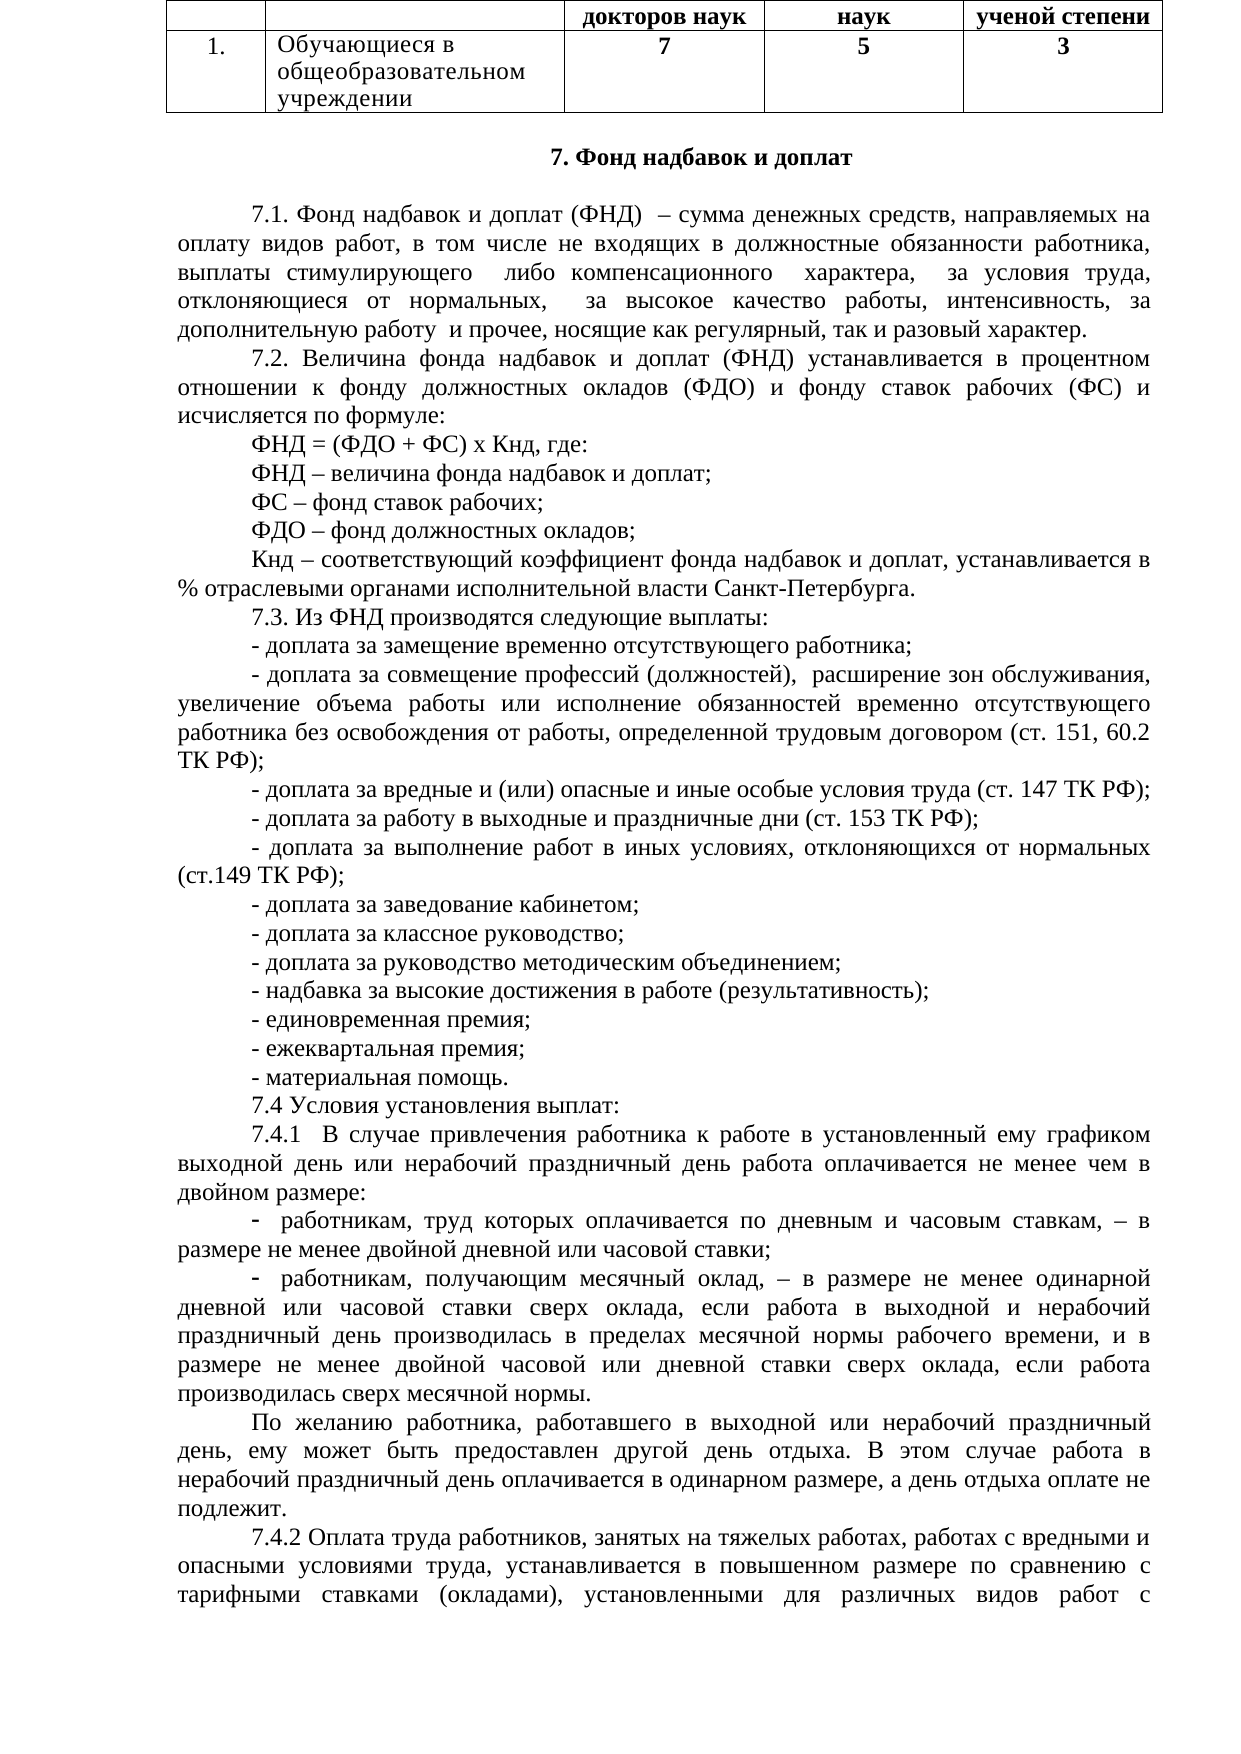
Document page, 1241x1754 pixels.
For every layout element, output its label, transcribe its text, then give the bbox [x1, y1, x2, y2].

text - доплата за работу в выходные и праздничные дни (ст. 153 ТК РФ); [177, 803, 1152, 832]
text - доплата за заведование кабинетом; [177, 889, 1152, 918]
text - доплата за совмещение профессий (должностей), расширение зон обслуживания, увеличение объема работы или исполнение обязанностей временно отсутствующего работника без освобождения от работы, определенной трудовым договором (ст. 151, 60.2 ТК РФ); [177, 659, 1152, 774]
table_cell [765, 1, 963, 30]
list работникам, получающим месячный оклад, – в размере не менее одинарной дневной или часовой ставки сверх оклада, если работа в выходной и нерабочий праздничный день производилась в пределах месячной нормы рабочего времени, и в размере не менее двойной часовой или дневной ставки сверх оклада, если работа производилась сверх месячной нормы. [177, 1263, 1152, 1407]
table_cell 3 [964, 31, 1162, 112]
table_cell 5 [765, 31, 963, 112]
table_cell 1. [167, 31, 265, 112]
text - доплата за выполнение работ в иных условиях, отклоняющихся от нормальных (ст.149 ТК РФ); [177, 832, 1152, 889]
text По желанию работника, работавшего в выходной или нерабочий праздничный день, ему может быть предоставлен другой день отдыха. В этом случае работа в нерабочий праздничный день оплачивается в одинарном размере, а день отдыха оплате не подлежит. [177, 1407, 1152, 1522]
text 7.4.1 В случае привлечения работника к работе в установленный ему графиком выходной день или нерабочий праздничный день работа оплачивается не менее чем в двойном размере: [177, 1119, 1152, 1205]
text 7.1. Фонд надбавок и доплат (ФНД) – сумма денежных средств, направляемых на оплату видов работ, в том числе не входящих в должностные обязанности работника, выплаты стимулирующего либо компенсационного характера, за условия труда, отклоняющиеся от нормальных, за высокое качество работы, интенсивность, за дополнительную работу и прочее, носящие как регулярный, так и разовый характер. [177, 199, 1152, 343]
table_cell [565, 1, 764, 30]
text 7.4 Условия установления выплат: [177, 1090, 1152, 1119]
text - ежеквартальная премия; [177, 1033, 1152, 1062]
text - надбавка за высокие достижения в работе (результативность); [177, 975, 1152, 1004]
text ФНД = (ФДО + ФС) x Кнд, где: [177, 429, 1152, 458]
text - единовременная премия; [177, 1004, 1152, 1033]
text ФДО – фонд должностных окладов; [177, 515, 1152, 544]
list работникам, труд которых оплачивается по дневным и часовым ставкам, – в размере не менее двойной дневной или часовой ставки; [177, 1205, 1152, 1263]
table_cell Обучающиеся в общеобразовательном учреждении [266, 31, 564, 112]
text ФС – фонд ставок рабочих; [177, 487, 1152, 515]
text - доплата за классное руководство; [177, 918, 1152, 947]
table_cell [964, 1, 1162, 30]
text Кнд – соответствующий коэффициент фонда надбавок и доплат, устанавливается в % отраслевыми органами исполнительной власти Санкт-Петербурга. [177, 544, 1152, 602]
text 7.2. Величина фонда надбавок и доплат (ФНД) устанавливается в процентном отношении к фонду должностных окладов (ФДО) и фонду ставок рабочих (ФС) и исчисляется по формуле: [177, 343, 1152, 429]
text ФНД – величина фонда надбавок и доплат; [177, 458, 1152, 487]
text - материальная помощь. [177, 1062, 1152, 1090]
text - доплата за замещение временно отсутствующего работника; [177, 630, 1152, 659]
text - доплата за вредные и (или) опасные и иные особые условия труда (ст. 147 ТК РФ); [177, 774, 1152, 803]
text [177, 1522, 1152, 1608]
text 7. Фонд надбавок и доплат [177, 142, 1152, 170]
text - доплата за руководство методическим объединением; [177, 947, 1152, 975]
text 7.3. Из ФНД производятся следующие выплаты: [177, 602, 1152, 630]
table_cell 7 [565, 31, 764, 112]
